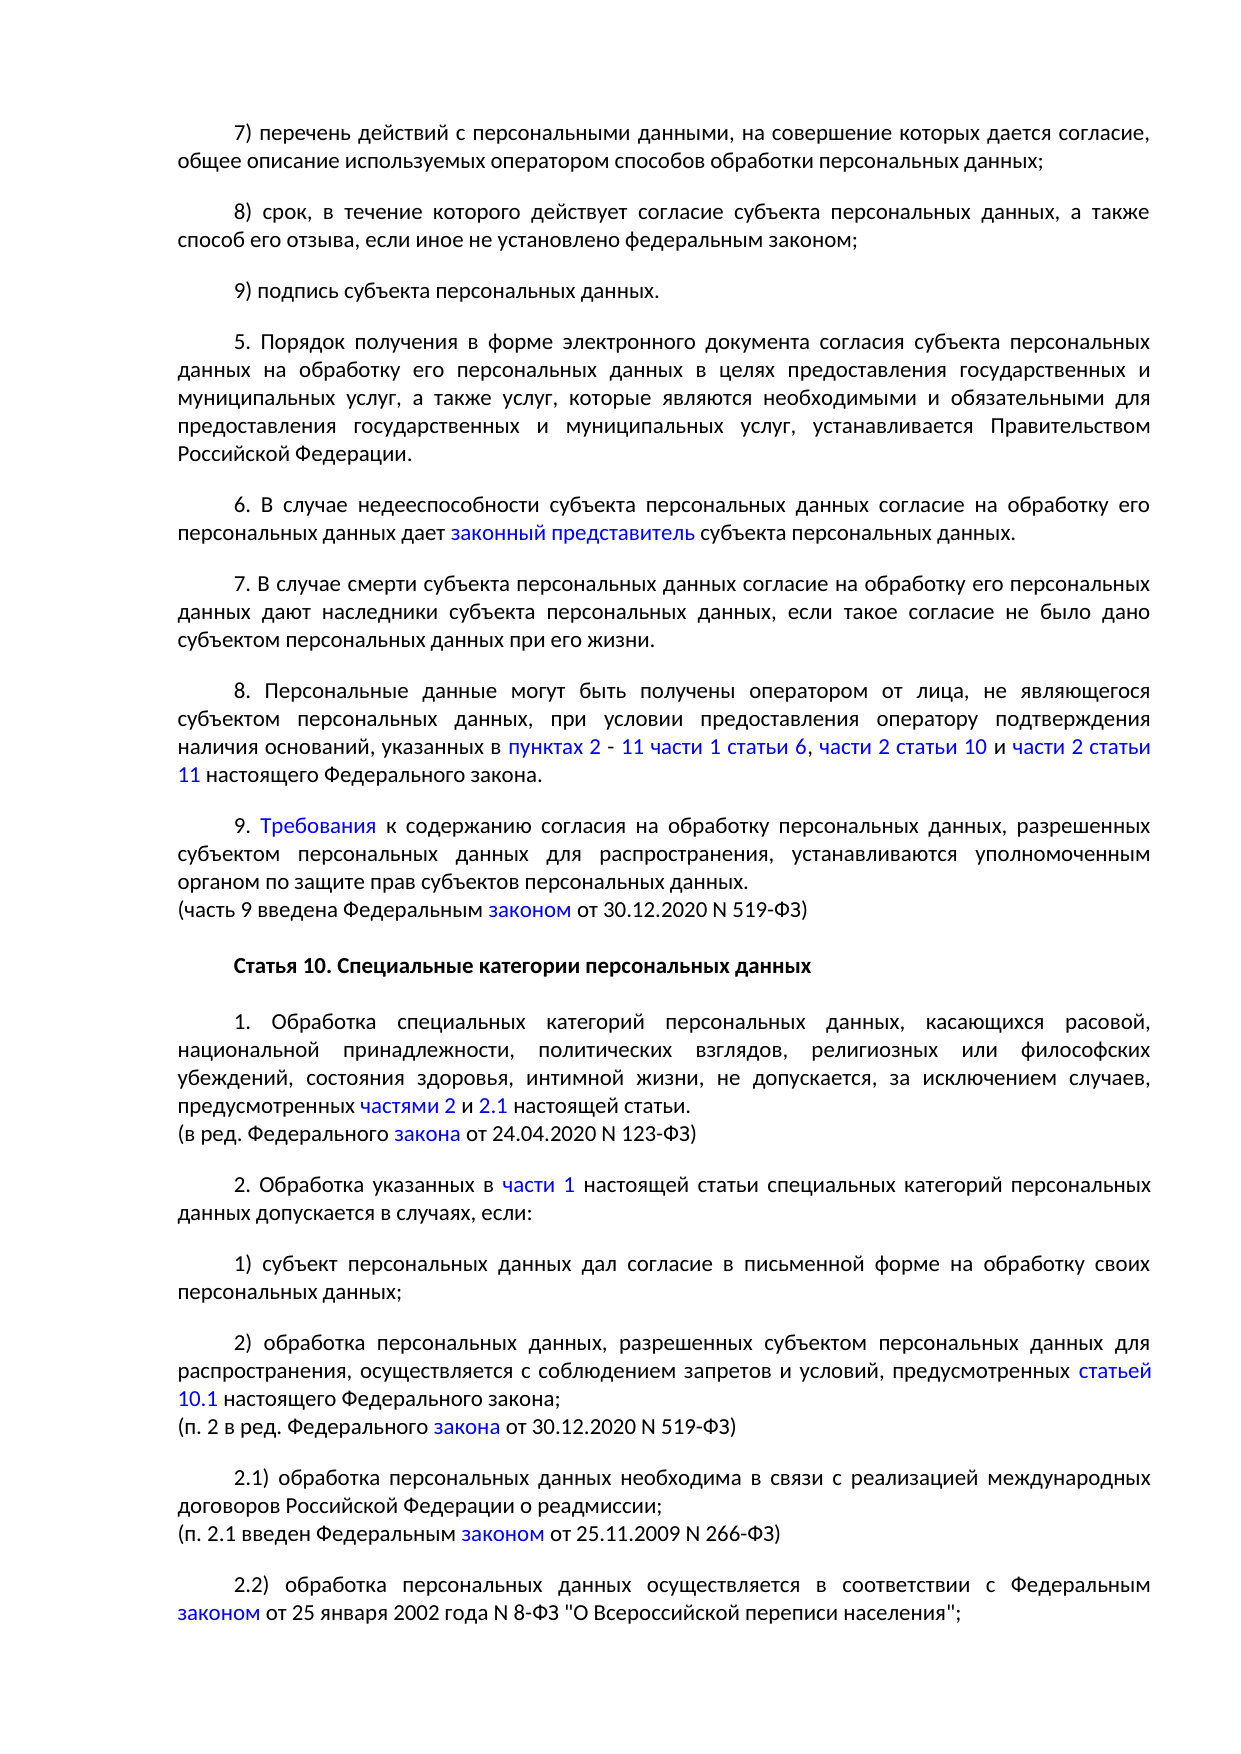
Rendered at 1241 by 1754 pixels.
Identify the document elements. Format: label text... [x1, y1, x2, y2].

text 6. В случае недееспособности субъекта персональных данных согласие на обработку его персональных данных дает законный представитель субъекта персональных данных. [177, 490, 1152, 546]
text 5. Порядок получения в форме электронного документа согласия субъекта персональных данных на обработку его персональных данных в целях предоставления государственных и муниципальных услуг, а также услуг, которые являются необходимыми и обязательными для предоставления государственных и муниципальных услуг, устанавливается Правительством Российской Федерации. [177, 327, 1152, 467]
text 2. Обработка указанных в части 1 настоящей статьи специальных категорий персональных данных допускается в случаях, если: [177, 1170, 1152, 1226]
text 2) обработка персональных данных, разрешенных субъектом персональных данных для распространения, осуществляется с соблюдением запретов и условий, предусмотренных статьей 10.1 настоящего Федерального закона; [177, 1328, 1152, 1412]
text 8. Персональные данные могут быть получены оператором от лица, не являющегося субъектом персональных данных, при условии предоставления оператору подтверждения наличия оснований, указанных в пунктах 2 - 11 части 1 статьи 6, части 2 статьи 10 и части 2 статьи 11 настоящего Федерального закона. [177, 676, 1152, 788]
text (п. 2.1 введен Федеральным законом от 25.11.2009 N 266-ФЗ) [177, 1519, 1152, 1547]
text 1. Обработка специальных категорий персональных данных, касающихся расовой, национальной принадлежности, политических взглядов, религиозных или философских убеждений, состояния здоровья, интимной жизни, не допускается, за исключением случаев, предусмотренных частями 2 и 2.1 настоящей статьи. [177, 1007, 1152, 1119]
title Статья 10. Специальные категории персональных данных [177, 951, 1152, 979]
text 9) подпись субъекта персональных данных. [177, 276, 1152, 304]
text (часть 9 введена Федеральным законом от 30.12.2020 N 519-ФЗ) [177, 895, 1152, 923]
text 9. Требования к содержанию согласия на обработку персональных данных, разрешенных субъектом персональных данных для распространения, устанавливаются уполномоченным органом по защите прав субъектов персональных данных. [177, 811, 1152, 895]
text 2.2) обработка персональных данных осуществляется в соответствии с Федеральным законом от 25 января 2002 года N 8-ФЗ "О Всероссийской переписи населения"; [177, 1570, 1152, 1626]
text 7. В случае смерти субъекта персональных данных согласие на обработку его персональных данных дают наследники субъекта персональных данных, если такое согласие не было дано субъектом персональных данных при его жизни. [177, 569, 1152, 653]
text (п. 2 в ред. Федерального закона от 30.12.2020 N 519-ФЗ) [177, 1412, 1152, 1440]
text 1) субъект персональных данных дал согласие в письменной форме на обработку своих персональных данных; [177, 1249, 1152, 1305]
text 7) перечень действий с персональными данными, на совершение которых дается согласие, общее описание используемых оператором способов обработки персональных данных; [177, 118, 1152, 174]
text (в ред. Федерального закона от 24.04.2020 N 123-ФЗ) [177, 1119, 1152, 1147]
text 8) срок, в течение которого действует согласие субъекта персональных данных, а также способ его отзыва, если иное не установлено федеральным законом; [177, 197, 1152, 253]
text 2.1) обработка персональных данных необходима в связи с реализацией международных договоров Российской Федерации о реадмиссии; [177, 1463, 1152, 1519]
